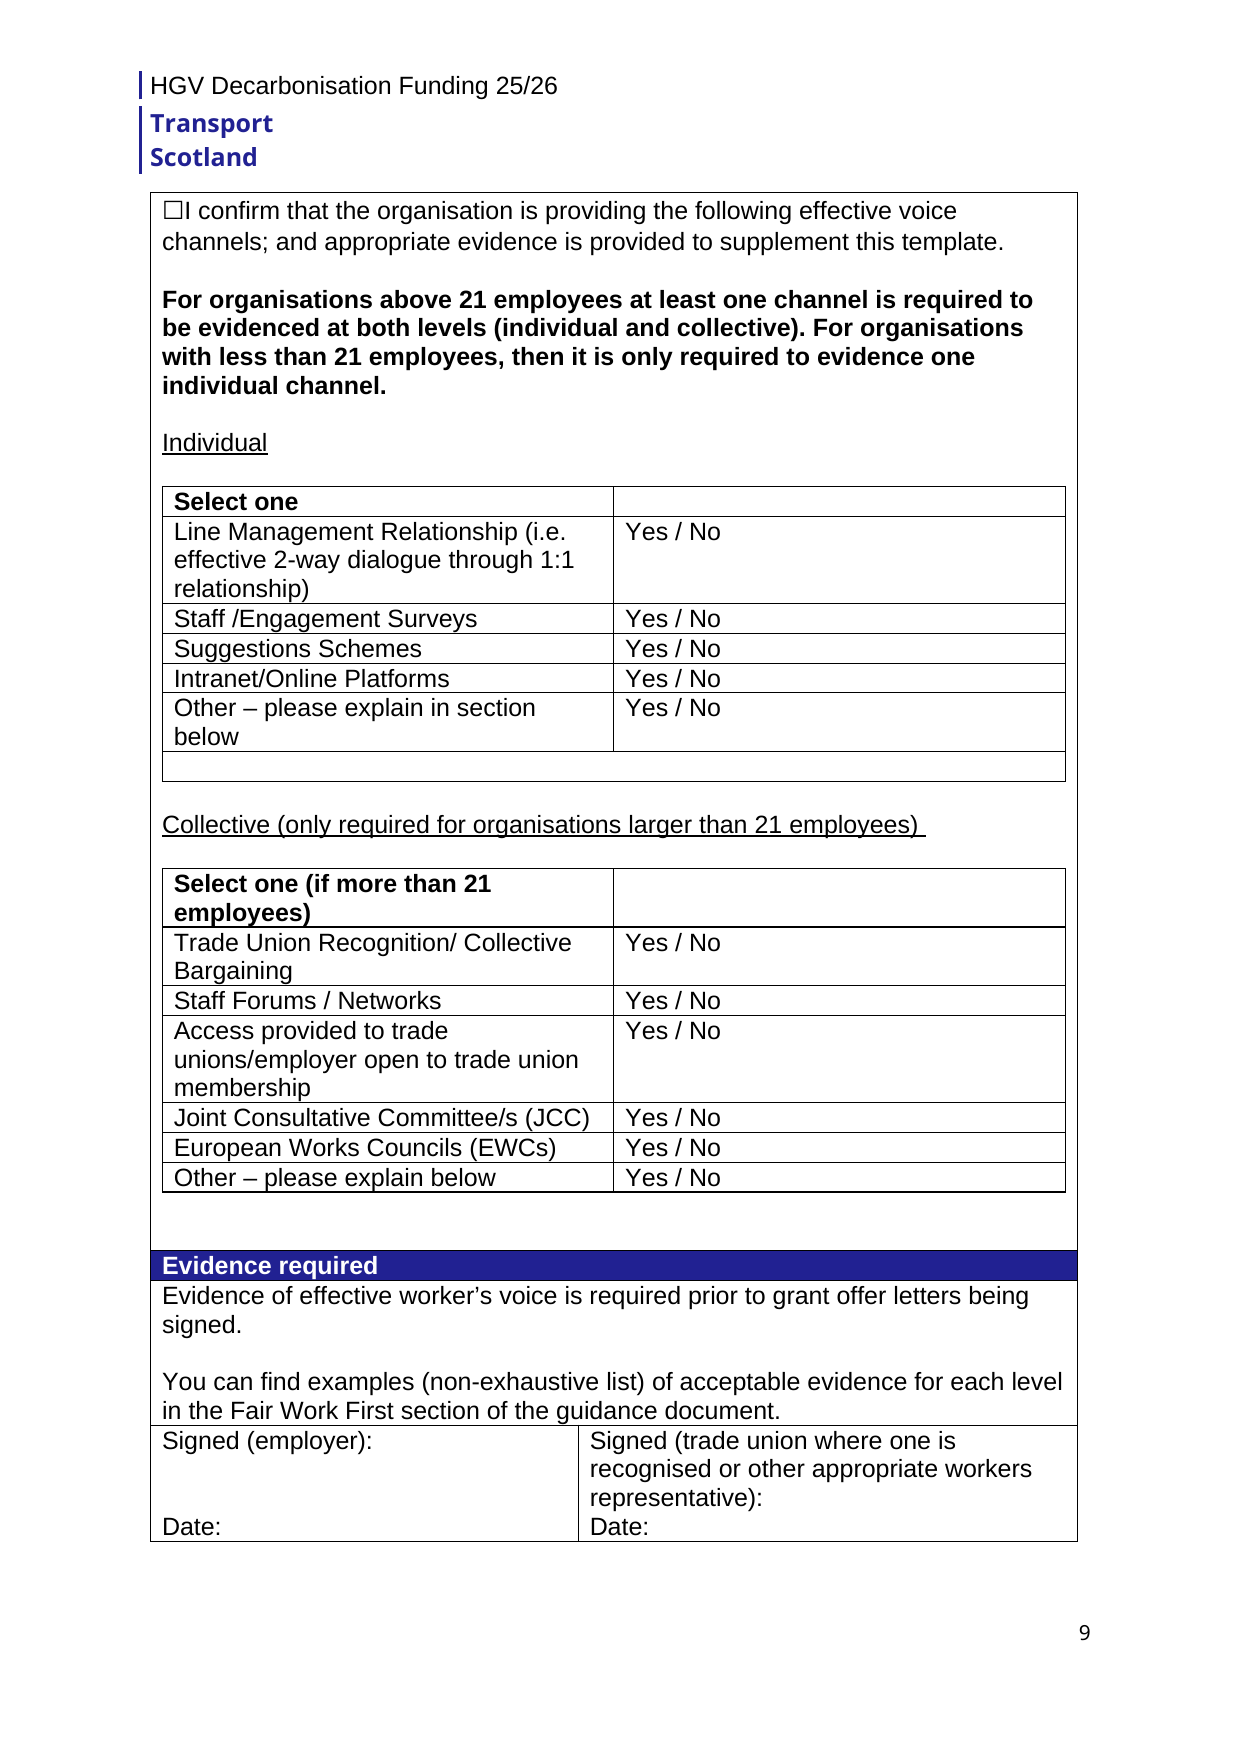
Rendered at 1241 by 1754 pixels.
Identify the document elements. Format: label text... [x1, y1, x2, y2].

table_cell Signed (employer): Date: [151, 1426, 578, 1541]
table_cell Evidence of effective worker’s voice is required prior to grant offer letters being signed. You can find examples (non-exhaustive list) of acceptable evidence for each level in the Fair Work First section of the guidance document. [151, 1281, 1077, 1424]
table_cell Evidence required [151, 1251, 1077, 1280]
table_cell Signed (trade union where one is recognised or other appropriate workers representative): Date: [579, 1426, 1077, 1541]
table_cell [151, 193, 1077, 1250]
